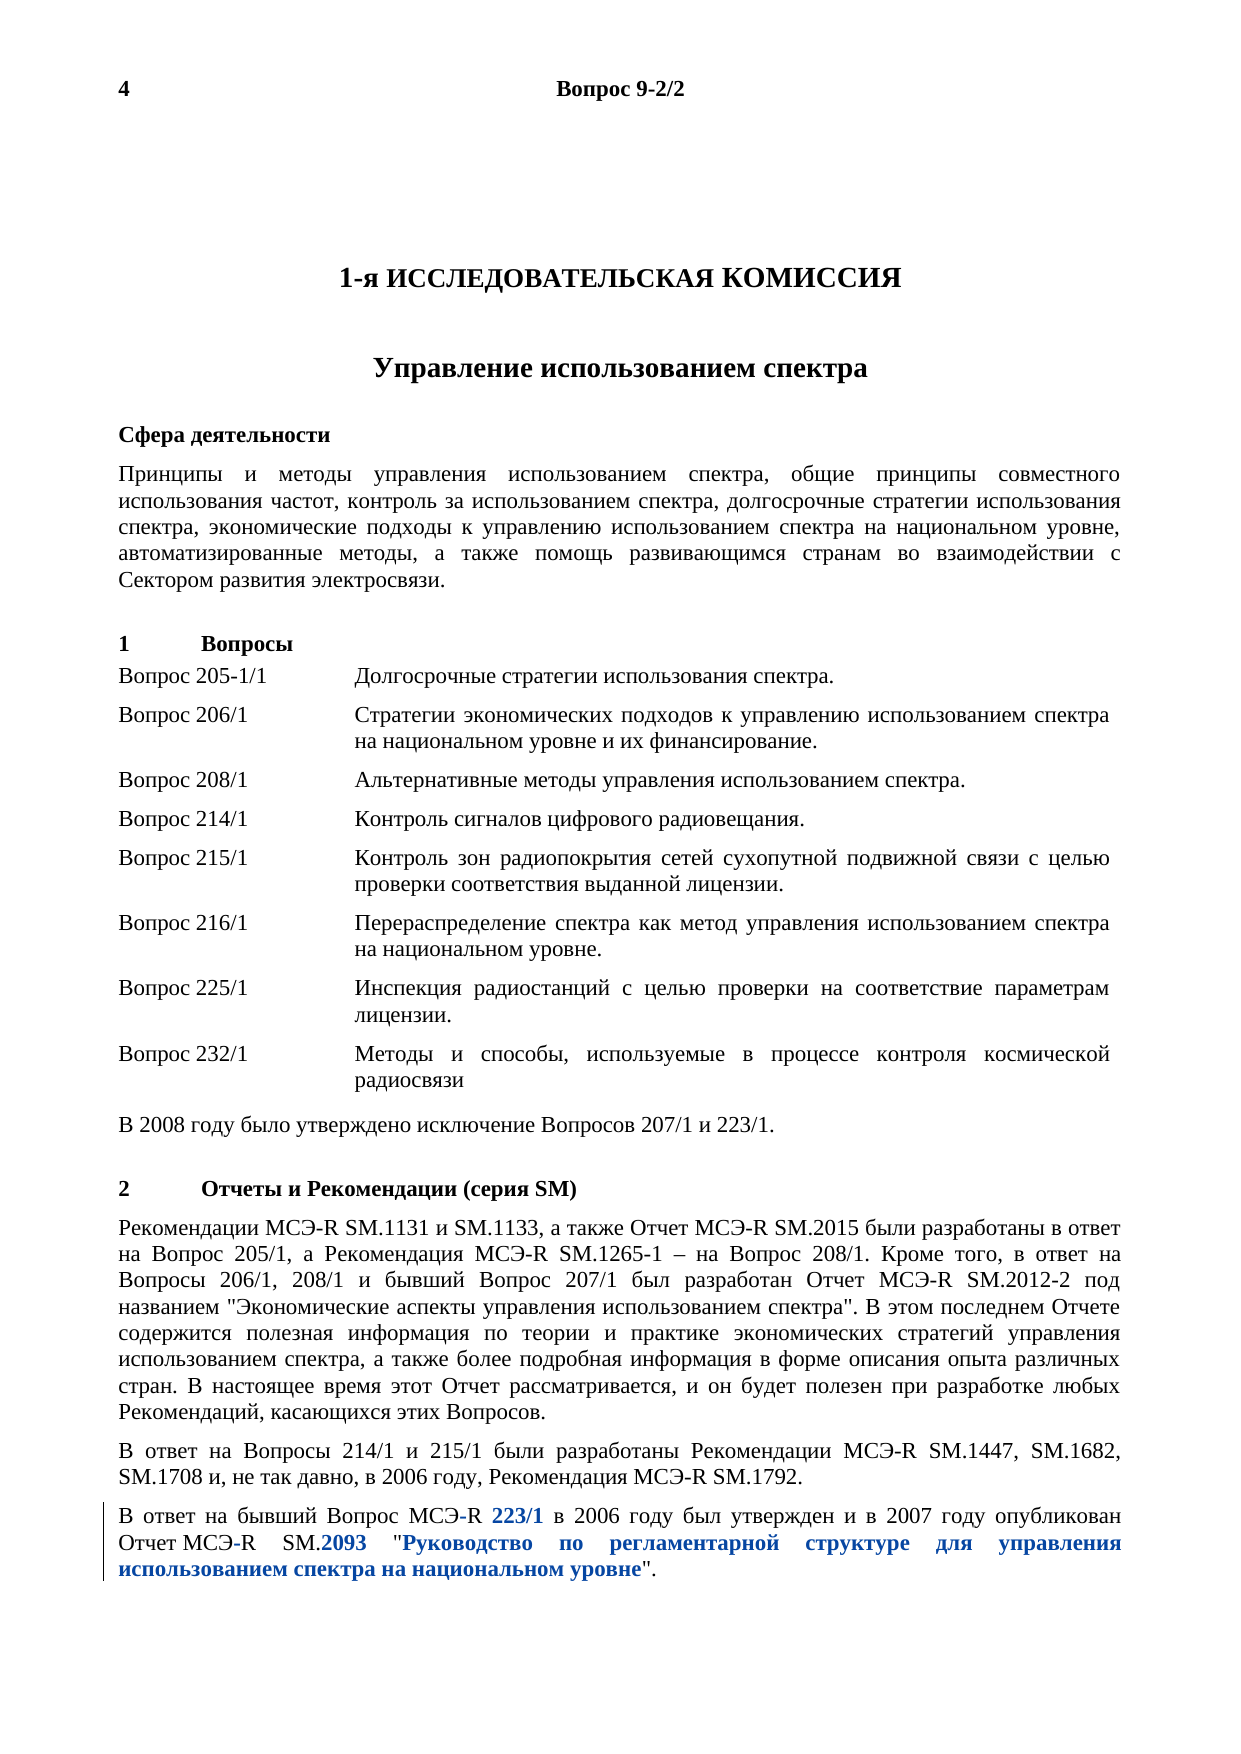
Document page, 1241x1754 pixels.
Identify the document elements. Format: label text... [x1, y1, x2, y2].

text Рекомендации МСЭ-R SM.1131 и SM.1133, а также Отчет МСЭ-R SM.2015 были разработаны в ответ на Вопрос 205/1, а Рекомендация МСЭ-R SM.1265-1 – на Вопрос 208/1. Кроме того, в ответ на Вопросы 206/1, 208/1 и бывший Вопрос 207/1 был разработан Отчет МСЭ-R SM.2012-2 под названием "Экономические аспекты управления использованием спектра". В этом последнем Отчете содержится полезная информация по теории и практике экономических стратегий управления использованием спектра, а также более подробная информация в форме описания опыта различных стран. В настоящее время этот Отчет рассматривается, и он будет полезен при разработке любых Рекомендаций, касающихся этих Вопросов. [118, 1214, 1122, 1424]
table_cell Перераспределение спектра как метод управления использованием спектра на национальном уровне. [343, 903, 1122, 968]
title Управление использованием спектра [118, 350, 1122, 384]
text В ответ на бывший Вопрос МСЭ-R 223/1 в 2006 году был утвержден и в 2007 году опубликован Отчет МСЭ-R SM.2093 "Руководство по регламентарной структуре для управления использованием спектра на национальном уровне". [118, 1502, 1122, 1581]
table_cell Вопрос 215/1 [107, 838, 343, 903]
table_cell Альтернативные методы управления использованием спектра. [343, 760, 1122, 799]
table_cell Вопрос 206/1 [107, 695, 343, 760]
table_header Долгосрочные стратегии использования спектра. [343, 656, 1122, 695]
subtitle 1 Вопросы [118, 629, 1122, 656]
table_cell Контроль сигналов цифрового радиовещания. [343, 799, 1122, 838]
text В ответ на Вопросы 214/1 и 215/1 были разработаны Рекомендации МСЭ-R SM.1447, SM.1682, SM.1708 и, не так давно, в 2006 году, Рекомендация МСЭ-R SM.1792. [118, 1437, 1122, 1490]
subtitle Сфера деятельности [118, 421, 1122, 448]
table_cell Вопрос 208/1 [107, 760, 343, 799]
table_cell Инспекция радиостанций с целью проверки на соответствие параметрам лицензии. [343, 968, 1122, 1033]
table_header Вопрос 205-1/1 [107, 656, 343, 695]
table_cell Контроль зон радиопокрытия сетей сухопутной подвижной связи с целью проверки соответствия выданной лицензии. [343, 838, 1122, 903]
subtitle 2 Отчеты и Рекомендации (серия SM) [118, 1175, 1122, 1201]
table_cell Вопрос 232/1 [107, 1033, 343, 1098]
table_cell Вопрос 216/1 [107, 903, 343, 968]
text В 2008 году было утверждено исключение Вопросов 207/1 и 223/1. [118, 1111, 1122, 1137]
subtitle 1-я ИССЛЕДОВАТЕЛЬСКАЯ КОМИССИЯ [118, 260, 1122, 294]
table_cell Методы и способы, используемые в процессе контроля космической радиосвязи [343, 1033, 1122, 1098]
table_cell Вопрос 225/1 [107, 968, 343, 1033]
text Принципы и методы управления использованием спектра, общие принципы совместного использования частот, контроль за использованием спектра, долгосрочные стратегии использования спектра, экономические подходы к управлению использованием спектра на национальном уровне, автоматизированные методы, а также помощь развивающимся странам во взаимодействии с Сектором развития электросвязи. [118, 460, 1122, 592]
table_cell Стратегии экономических подходов к управлению использованием спектра на национальном уровне и их финансирование. [343, 695, 1122, 760]
table_cell Вопрос 214/1 [107, 799, 343, 838]
